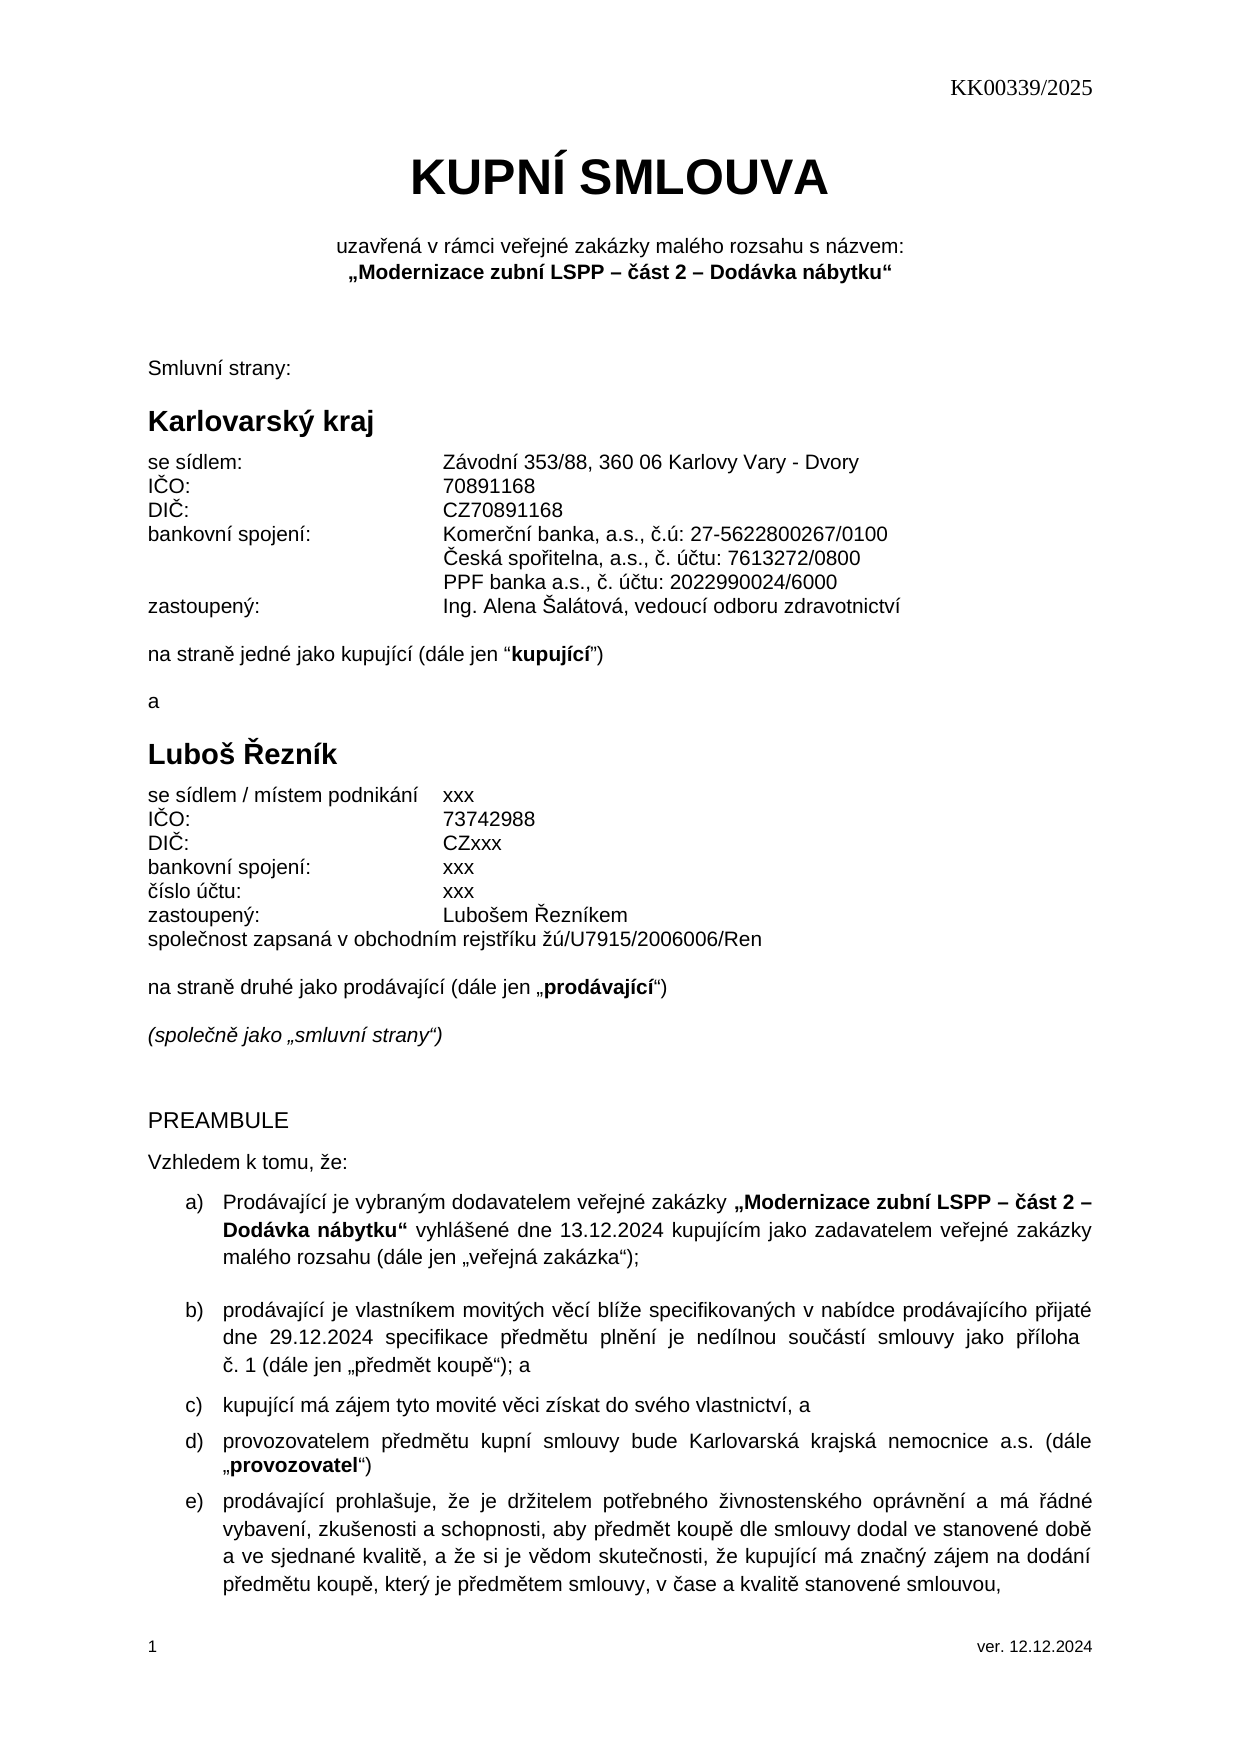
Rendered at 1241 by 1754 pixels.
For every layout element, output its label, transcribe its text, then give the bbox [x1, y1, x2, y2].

text se sídlem / místem podnikání xxx [148, 783, 1093, 807]
text Česká spořitelna, a.s., č. účtu: 7613272/0800 [369, 546, 1093, 569]
list Prodávající je vybraným dodavatelem veřejné zakázky „Modernizace zubní LSPP – část 2 – Dodávka nábytku“ vyhlášené dne 13.12.2024 kupujícím jako zadavatelem veřejné zakázky malého rozsahu (dále jen „veřejná zakázka“); [185, 1190, 1093, 1269]
list prodávající je vlastníkem movitých věcí blíže specifikovaných v nabídce prodávajícího přijaté dne 29.12.2024 specifikace předmětu plnění je nedílnou součástí smlouvy jako příloha č. 1 (dále jen „předmět koupě“); a [185, 1297, 1093, 1376]
text zastoupený: Ing. Alena Šalátová, vedoucí odboru zdravotnictví [148, 593, 1093, 617]
text bankovní spojení: xxx [148, 855, 1093, 879]
text IČO: 70891168 [148, 474, 1093, 498]
list provozovatelem předmětu kupní smlouvy bude Karlovarská krajská nemocnice a.s. (dále „provozovatel“) [185, 1429, 1093, 1477]
text IČO: 73742988 [148, 807, 1093, 831]
text společnost zapsaná v obchodním rejstříku žú/U7915/2006006/Ren [148, 927, 1093, 951]
text PREAMBULE [148, 1107, 1093, 1133]
text na straně jedné jako kupující (dále jen “kupující”) [148, 641, 1093, 665]
text Vzhledem k tomu, že: [148, 1150, 1093, 1174]
text Smluvní strany: [148, 356, 1093, 380]
list prodávající prohlašuje, že je držitelem potřebného živnostenského oprávnění a má řádné vybavení, zkušenosti a schopnosti, aby předmět koupě dle smlouvy dodal ve stanovené době a ve sjednané kvalitě, a že si je vědom skutečnosti, že kupující má značný zájem na dodání předmětu koupě, který je předmětem smlouvy, v čase a kvalitě stanovené smlouvou, [185, 1489, 1093, 1596]
text DIČ: CZxxx [148, 831, 1093, 855]
text na straně druhé jako prodávající (dále jen „prodávající“) [148, 975, 1093, 999]
subtitle KUPNÍ SMLOUVA [148, 148, 1093, 205]
text se sídlem: Závodní 353/88, 360 06 Karlovy Vary - Dvory [148, 450, 1093, 474]
text bankovní spojení: Komerční banka, a.s., č.ú: 27-5622800267/0100 [148, 522, 1093, 546]
subtitle „Modernizace zubní LSPP – část 2 – Dodávka nábytku“ [148, 260, 1093, 284]
text a [148, 689, 1093, 713]
list kupující má zájem tyto movité věci získat do svého vlastnictví, a [185, 1392, 1093, 1416]
text (společně jako „smluvní strany“) [148, 1023, 1093, 1047]
text Luboš Řezník [148, 737, 1093, 771]
text číslo účtu: xxx [148, 879, 1093, 903]
text zastoupený: Lubošem Řezníkem [148, 903, 1093, 927]
subtitle uzavřená v rámci veřejné zakázky malého rozsahu s názvem: [148, 233, 1093, 257]
text Karlovarský kraj [148, 404, 1093, 437]
text PPF banka a.s., č. účtu: 2022990024/6000 [369, 569, 1093, 593]
text DIČ: CZ70891168 [148, 498, 1093, 522]
